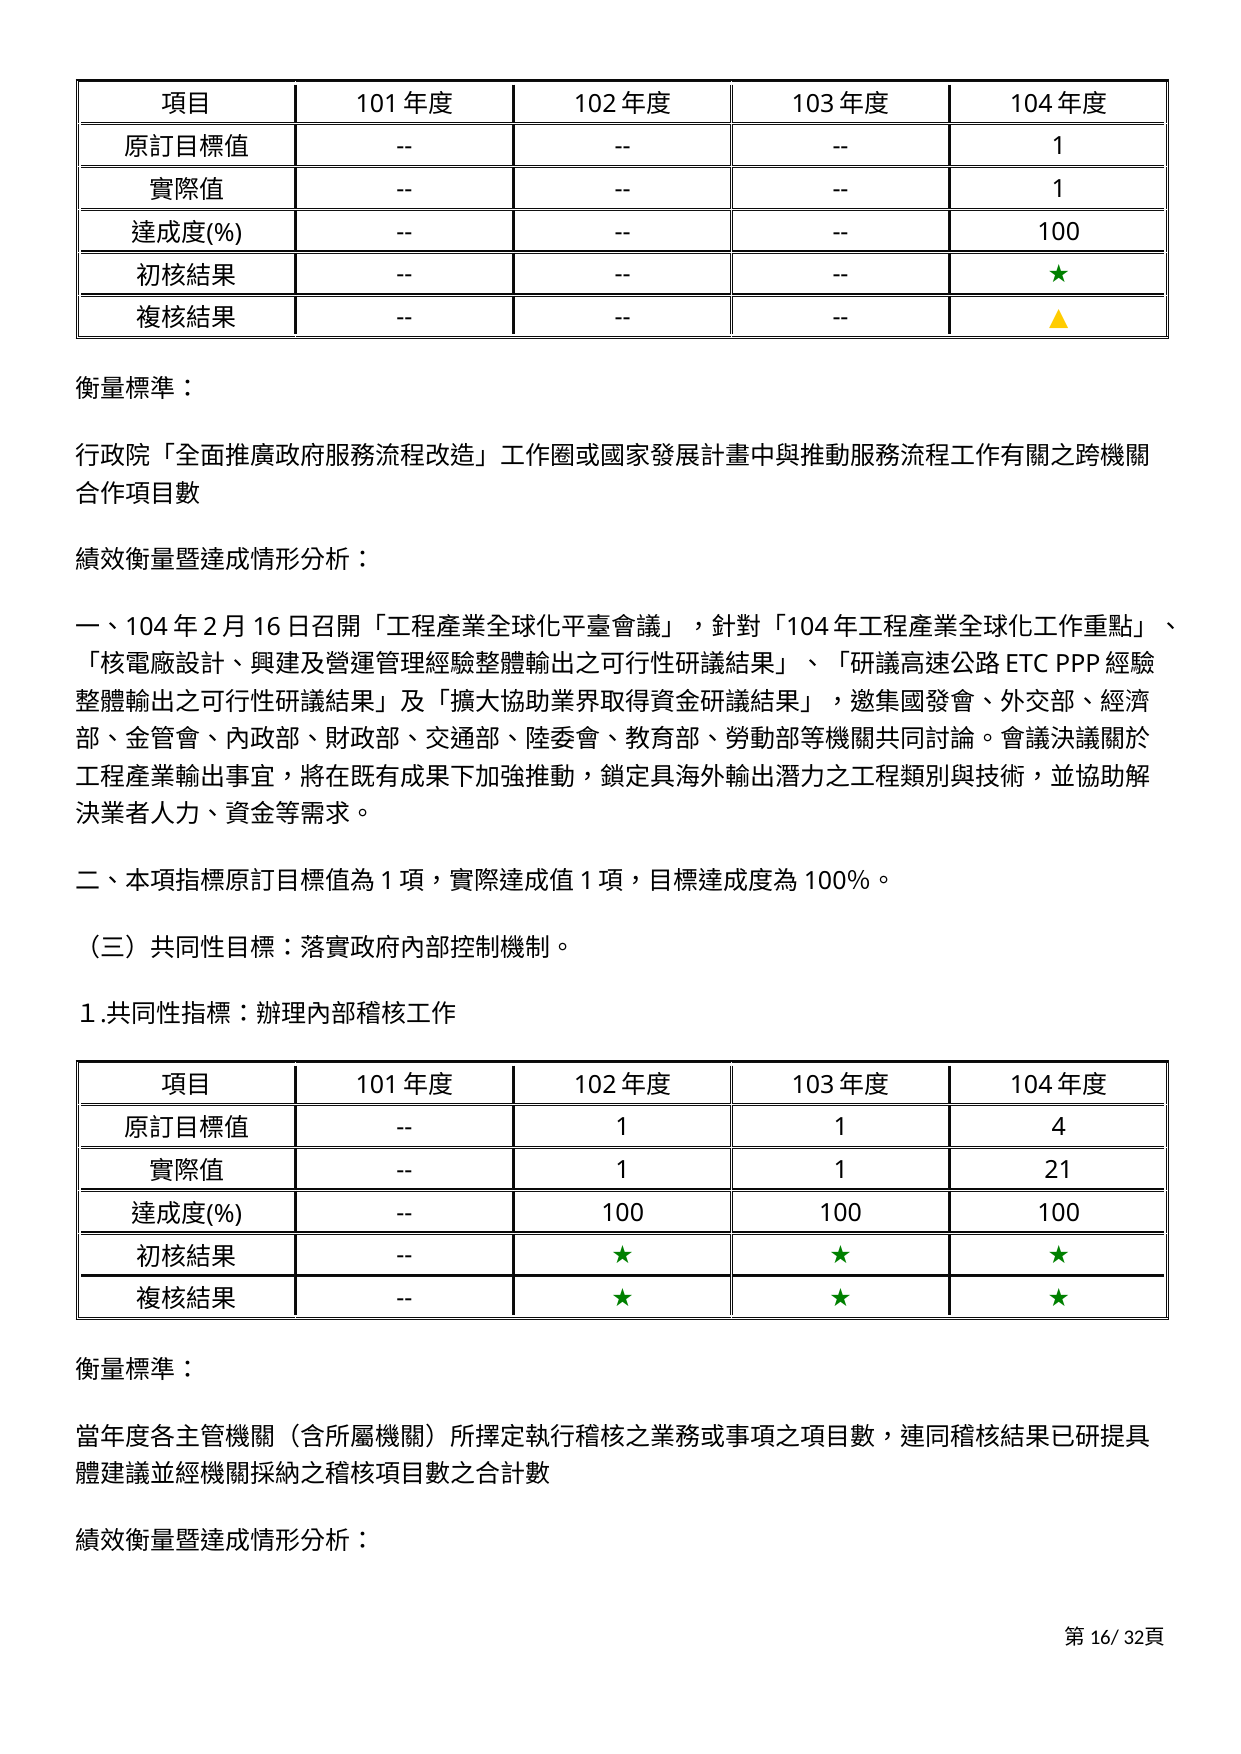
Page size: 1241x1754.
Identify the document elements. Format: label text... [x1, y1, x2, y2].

text 當年度各主管機關（含所屬機關）所擇定執行稽核之業務或事項之項目數，連同稽核結果已研提具體建議並經機關採納之稽核項目數之合計數 [75, 1416, 1165, 1491]
text 二、本項指標原訂目標值為1項，實際達成值1項，目標達成度為100％。 [75, 860, 1165, 897]
table_cell -- [297, 168, 512, 207]
table_cell ★ [733, 1235, 948, 1274]
table_cell -- [513, 297, 731, 336]
table_cell -- [515, 211, 730, 250]
table_header 項目 [79, 82, 295, 122]
table_cell -- [297, 125, 512, 164]
table_cell 100 [951, 1188, 1166, 1231]
text 衡量標準： [75, 1349, 1165, 1387]
table_cell 1 [515, 1149, 730, 1188]
table_cell 1 [951, 165, 1166, 207]
table_cell -- [733, 211, 948, 250]
table_cell ★ [949, 1274, 1166, 1317]
table_cell 1 [733, 1106, 948, 1146]
table_cell 21 [949, 1146, 1167, 1188]
table_cell -- [515, 125, 730, 164]
table_cell 初核結果 [79, 1231, 294, 1274]
table_cell ★ [731, 1277, 949, 1317]
table_header 項目 [79, 1063, 295, 1103]
table_cell ▲ [949, 293, 1166, 336]
table_cell -- [295, 1277, 513, 1317]
table_cell -- [733, 125, 948, 164]
table_cell -- [515, 168, 730, 207]
table_cell 原訂目標值 [77, 122, 295, 164]
text 績效衡量暨達成情形分析： [75, 539, 1165, 577]
table_header 104年度 [949, 1063, 1166, 1103]
table_cell 達成度(%) [79, 1188, 294, 1231]
table_cell 1 [949, 122, 1167, 164]
table_cell -- [297, 254, 512, 293]
table_header 102年度 [513, 82, 731, 122]
table_cell ★ [515, 1235, 730, 1274]
subtitle （三）共同性目標：落實政府內部控制機制。 [75, 927, 1165, 964]
table_cell 100 [515, 1192, 730, 1231]
table_cell -- [733, 168, 948, 207]
table_cell -- [731, 297, 949, 336]
table_cell -- [515, 254, 730, 293]
table_cell ★ [513, 1277, 731, 1317]
table_cell -- [297, 1106, 512, 1146]
table_cell -- [297, 211, 512, 250]
table_header 102年度 [513, 1063, 731, 1103]
table_header 103年度 [731, 82, 949, 122]
table_cell ★ [951, 250, 1166, 293]
subtitle １.共同性指標：辦理內部稽核工作 [75, 993, 1165, 1031]
text 一、104年2月16日召開「工程產業全球化平臺會議」，針對「104年工程產業全球化工作重點」、「核電廠設計、興建及營運管理經驗整體輸出之可行性研議結果」、「研議高速公路ETC PPP經驗整體輸出之可行性研議結果」及「擴大協助業界取得資金研議結果」，邀集國發會、外交部、經濟部、金管會、內政部、財政部、交通部、陸委會、教育部、勞動部等機關共同討論。會議決議關於工程產業輸出事宜，將在既有成果下加強推動，鎖定具海外輸出潛力之工程類別與技術，並協助解決業者人力、資金等需求。 [75, 606, 1165, 831]
table_cell 4 [949, 1103, 1167, 1146]
table_cell 100 [733, 1192, 948, 1231]
text 衡量標準： [75, 368, 1165, 406]
table_cell 達成度(%) [79, 208, 294, 250]
text 行政院「全面推廣政府服務流程改造」工作圈或國家發展計畫中與推動服務流程工作有關之跨機關合作項目數 [75, 435, 1165, 510]
text 績效衡量暨達成情形分析： [75, 1520, 1165, 1557]
table_cell -- [733, 254, 948, 293]
table_cell -- [297, 1149, 512, 1188]
table_header 101年度 [295, 1063, 513, 1103]
table_cell 100 [951, 208, 1166, 250]
table_cell -- [297, 1192, 512, 1231]
table_cell 實際值 [79, 165, 294, 207]
table_cell 初核結果 [79, 250, 294, 293]
table_header 104年度 [949, 82, 1166, 122]
table_cell 複核結果 [79, 293, 295, 336]
table_cell 複核結果 [79, 1274, 295, 1317]
table_cell 原訂目標值 [77, 1103, 295, 1146]
table_cell 1 [733, 1149, 948, 1188]
table_header 101年度 [295, 82, 513, 122]
table_cell 實際值 [77, 1146, 295, 1188]
table_cell 1 [515, 1106, 730, 1146]
table_cell -- [295, 297, 513, 336]
table_cell ★ [951, 1231, 1166, 1274]
table_header 103年度 [731, 1063, 949, 1103]
table_cell -- [297, 1235, 512, 1274]
